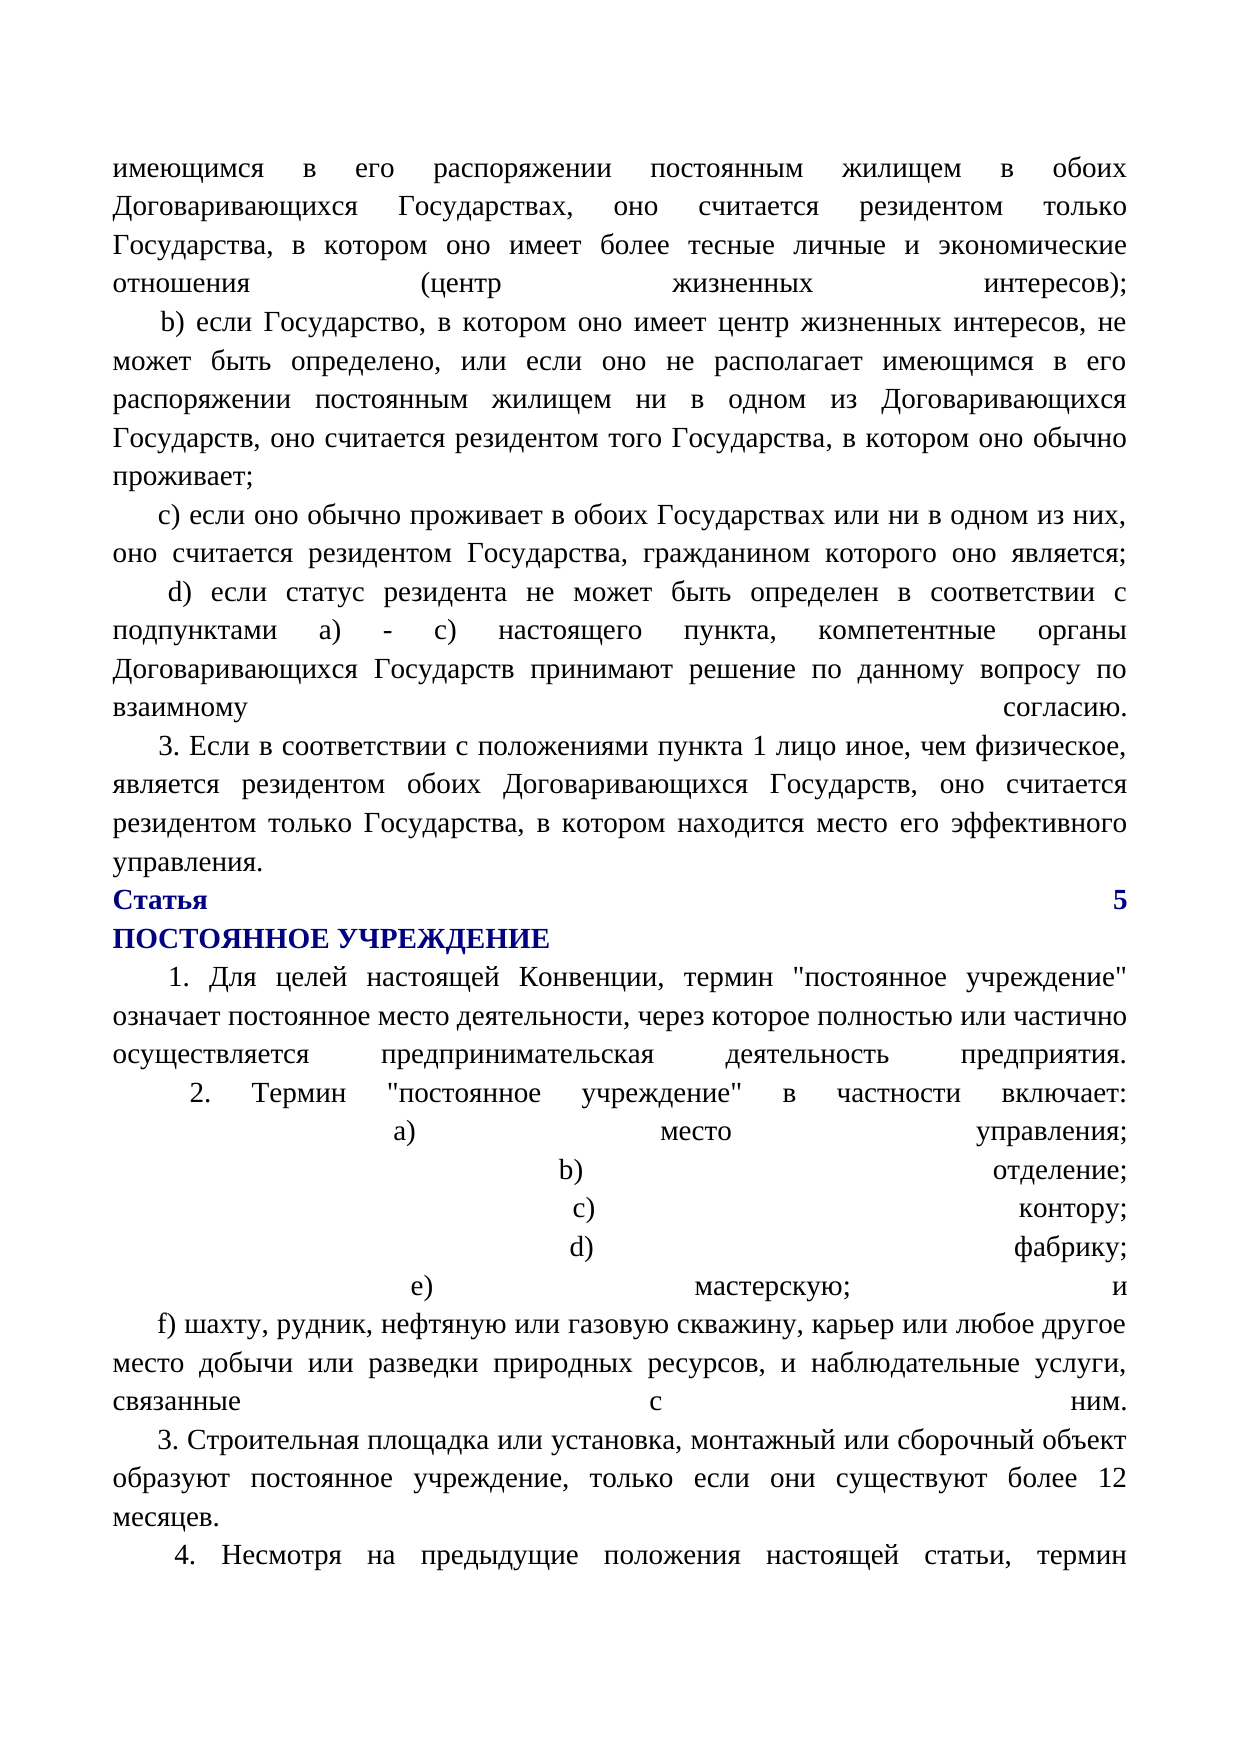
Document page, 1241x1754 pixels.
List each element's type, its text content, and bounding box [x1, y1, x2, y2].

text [112, 959, 1128, 1571]
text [112, 150, 1128, 877]
text Статья 5 ПОСТОЯННОЕ УЧРЕЖДЕНИЕ [112, 882, 1128, 954]
